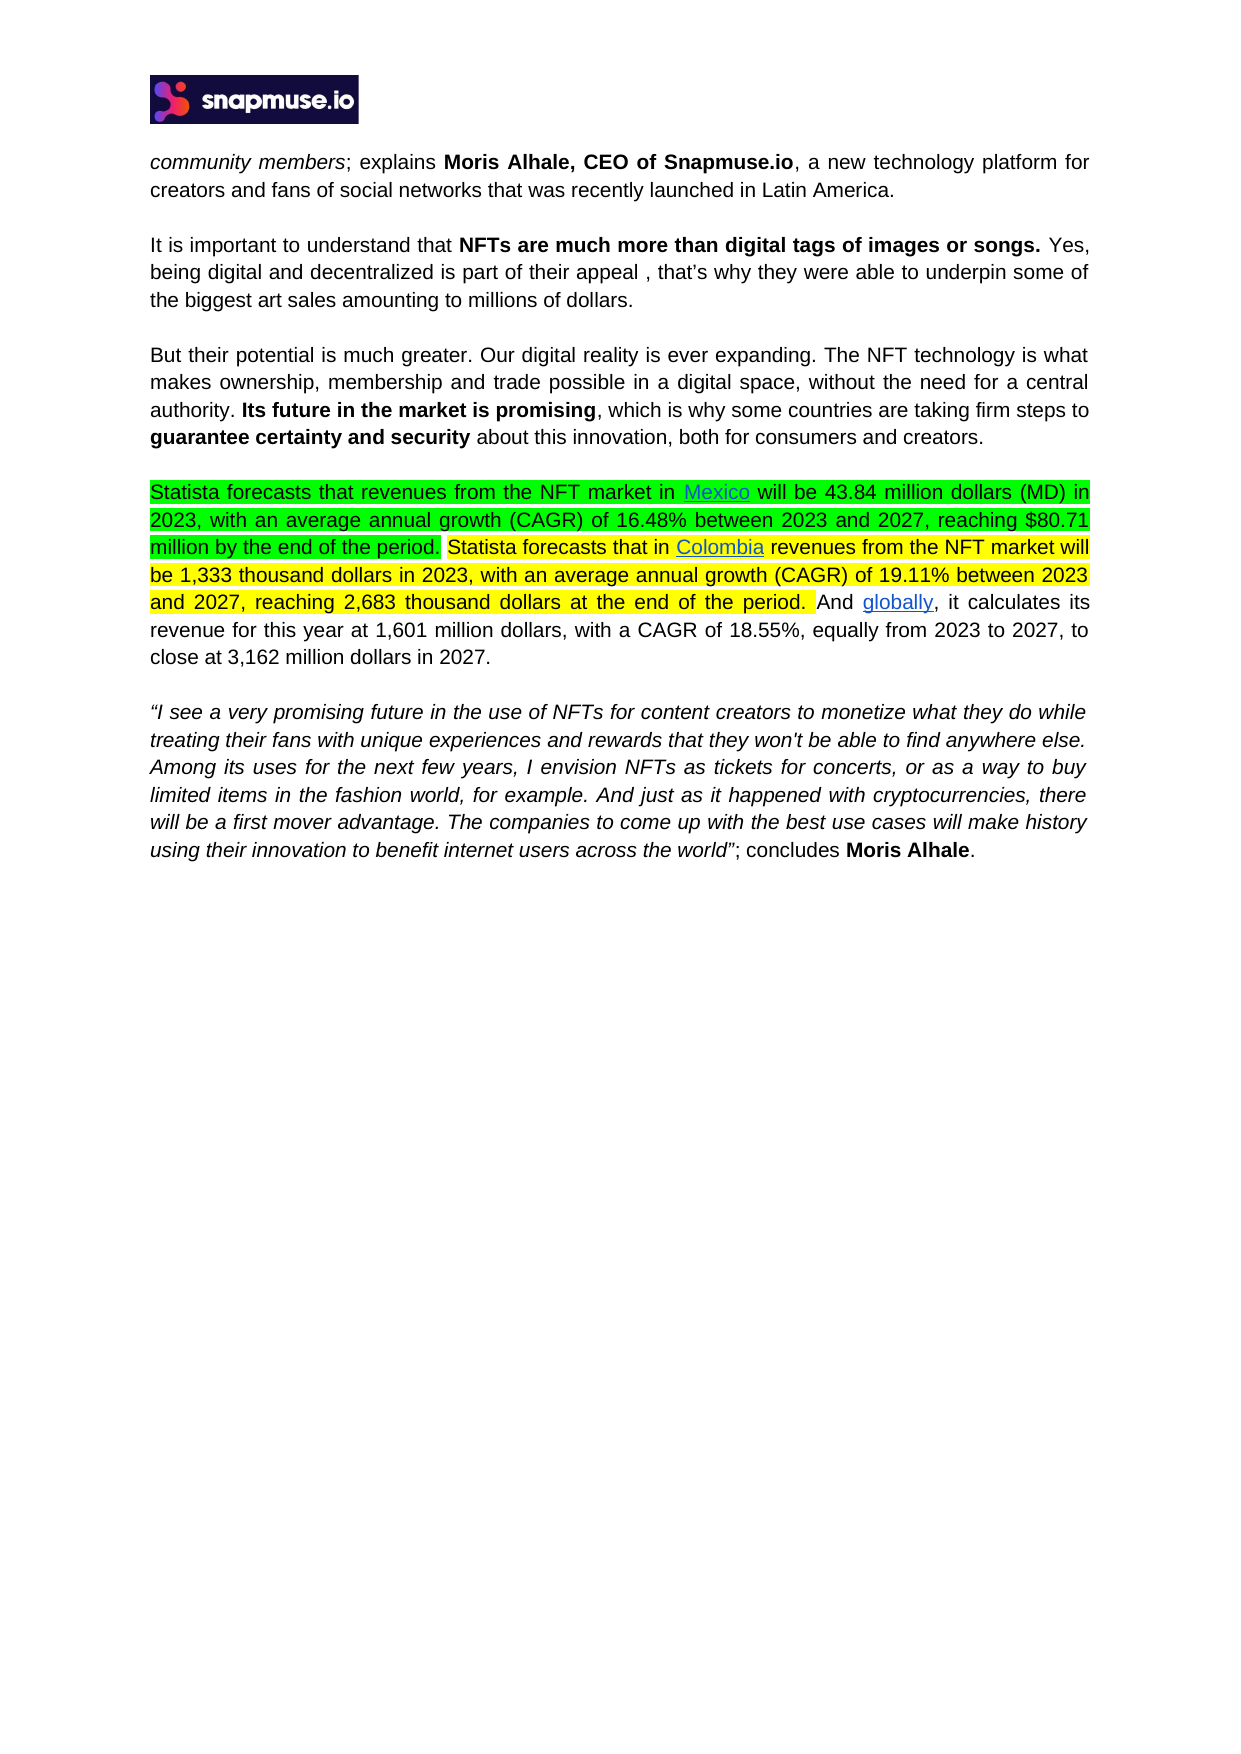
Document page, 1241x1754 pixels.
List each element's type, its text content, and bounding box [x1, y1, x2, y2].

text Statista forecasts that revenues from the NFT market in Mexico will be 43.84 million dollars (MD) in 2023, with an average annual growth (CAGR) of 16.48% between 2023 and 2027, reaching $80.71 million by the end of the period. Statista forecasts that in Colombia revenues from the NFT market will be 1,333 thousand dollars in 2023, with an average annual growth (CAGR) of 19.11% between 2023 and 2027, reaching 2,683 thousand dollars at the end of the period. And globally, it calculates its revenue for this year at 1,601 million dollars, with a CAGR of 18.55%, equally from 2023 to 2027, to close at 3,162 million dollars in 2027. [150, 586, 1090, 669]
picture [150, 75, 359, 124]
text “I see a very promising future in the use of NFTs for content creators to monetize what they do while treating their fans with unique experiences and rewards that they won't be able to find anywhere else. Among its uses for the next few years, I envision NFTs as tickets for concerts, or as a way to buy limited items in the fashion world, for example. And just as it happened with cryptocurrencies, there will be a first mover advantage. The companies to come up with the best use cases will make history using their innovation to benefit internet users across the world”; concludes Moris Alhale. [150, 700, 1090, 861]
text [150, 150, 1090, 201]
text But their potential is much greater. Our digital reality is ever expanding. The NFT technology is what makes ownership, membership and trade possible in a digital space, without the need for a central authority. Its future in the market is promising, which is why some countries are taking firm steps to guarantee certainty and security about this innovation, both for consumers and creators. [150, 342, 1090, 449]
text It is important to understand that NFTs are much more than digital tags of images or songs. Yes, being digital and decentralized is part of their appeal , that’s why they were able to underpin some of the biggest art sales amounting to millions of dollars. [150, 232, 1090, 311]
